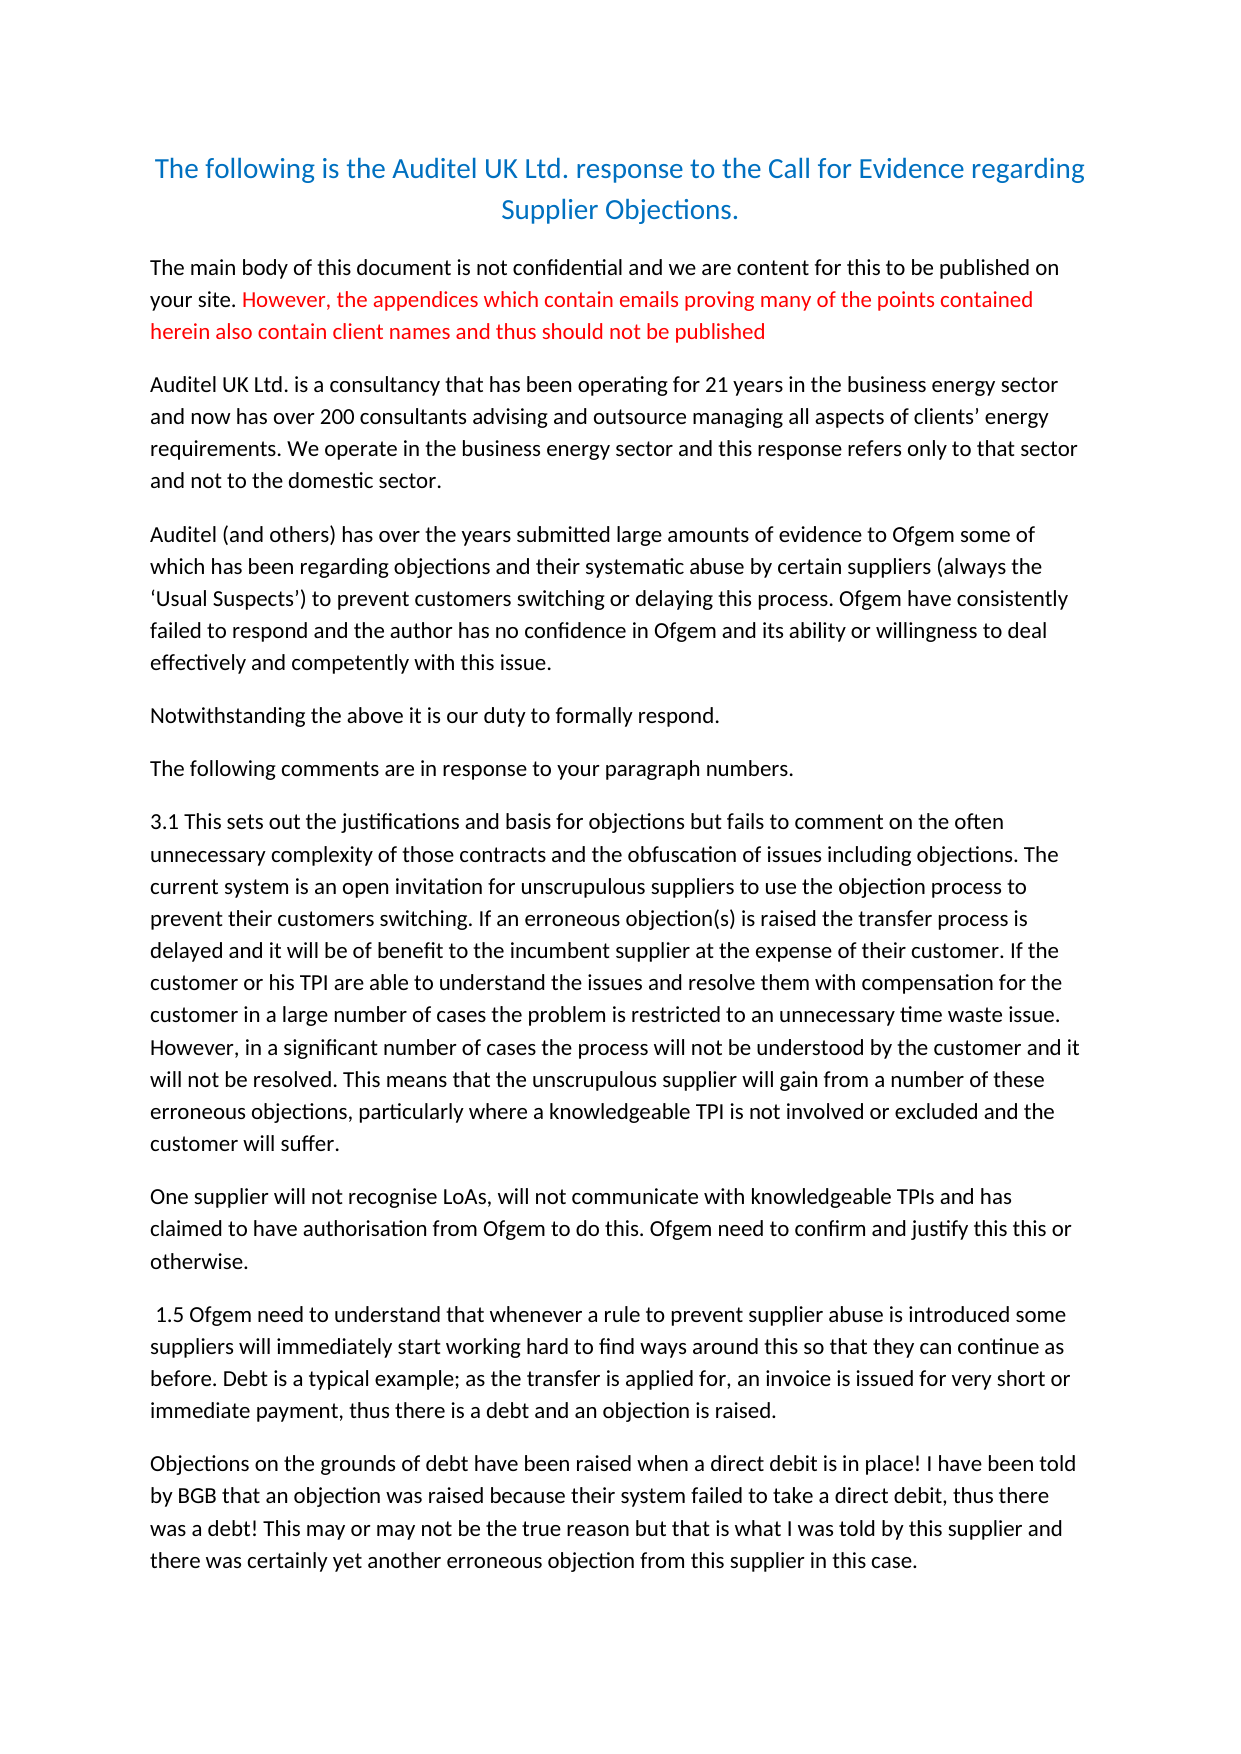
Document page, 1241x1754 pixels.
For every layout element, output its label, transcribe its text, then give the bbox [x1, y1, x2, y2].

text The following is the Auditel UK Ltd. response to the Call for Evidence regarding Supplier Objections. [150, 150, 1090, 227]
text Notwithstanding the above it is our duty to formally respond. [150, 701, 1090, 729]
text 3.1 This sets out the justifications and basis for objections but fails to comment on the often unnecessary complexity of those contracts and the obfuscation of issues including objections. The current system is an open invitation for unscrupulous suppliers to use the objection process to prevent their customers switching. If an erroneous objection(s) is raised the transfer process is delayed and it will be of benefit to the incumbent supplier at the expense of their customer. If the customer or his TPI are able to understand the issues and resolve them with compensation for the customer in a large number of cases the problem is restricted to an unnecessary time waste issue. However, in a significant number of cases the process will not be understood by the customer and it will not be resolved. This means that the unscrupulous supplier will gain from a number of these erroneous objections, particularly where a knowledgeable TPI is not involved or excluded and the customer will suffer. [150, 807, 1090, 1157]
text Auditel UK Ltd. is a consultancy that has been operating for 21 years in the business energy sector and now has over 200 consultants advising and outsource managing all aspects of clients’ energy requirements. We operate in the business energy sector and this response refers only to that sector and not to the domestic sector. [150, 370, 1090, 495]
text The following comments are in response to your paragraph numbers. [150, 754, 1090, 782]
text Objections on the grounds of debt have been raised when a direct debit is in place! I have been told by BGB that an objection was raised because their system failed to take a direct debit, thus there was a debt! This may or may not be the true reason but that is what I was told by this supplier and there was certainly yet another erroneous objection from this supplier in this case. [150, 1449, 1090, 1574]
text 1.5 Ofgem need to understand that whenever a rule to prevent supplier abuse is introduced some suppliers will immediately start working hard to find ways around this so that they can continue as before. Debt is a typical example; as the transfer is applied for, an invoice is issued for very short or immediate payment, thus there is a debt and an objection is raised. [150, 1300, 1090, 1424]
text Auditel (and others) has over the years submitted large amounts of evidence to Ofgem some of which has been regarding objections and their systematic abuse by certain suppliers (always the ‘Usual Suspects’) to prevent customers switching or delaying this process. Ofgem have consistently failed to respond and the author has no confidence in Ofgem and its ability or willingness to deal effectively and competently with this issue. [150, 520, 1090, 676]
text The main body of this document is not confidential and we are content for this to be published on your site. However, the appendices which contain emails proving many of the points contained herein also contain client names and thus should not be published [150, 253, 1090, 345]
text One supplier will not recognise LoAs, will not communicate with knowledgeable TPIs and has claimed to have authorisation from Ofgem to do this. Ofgem need to confirm and justify this this or otherwise. [150, 1182, 1090, 1275]
